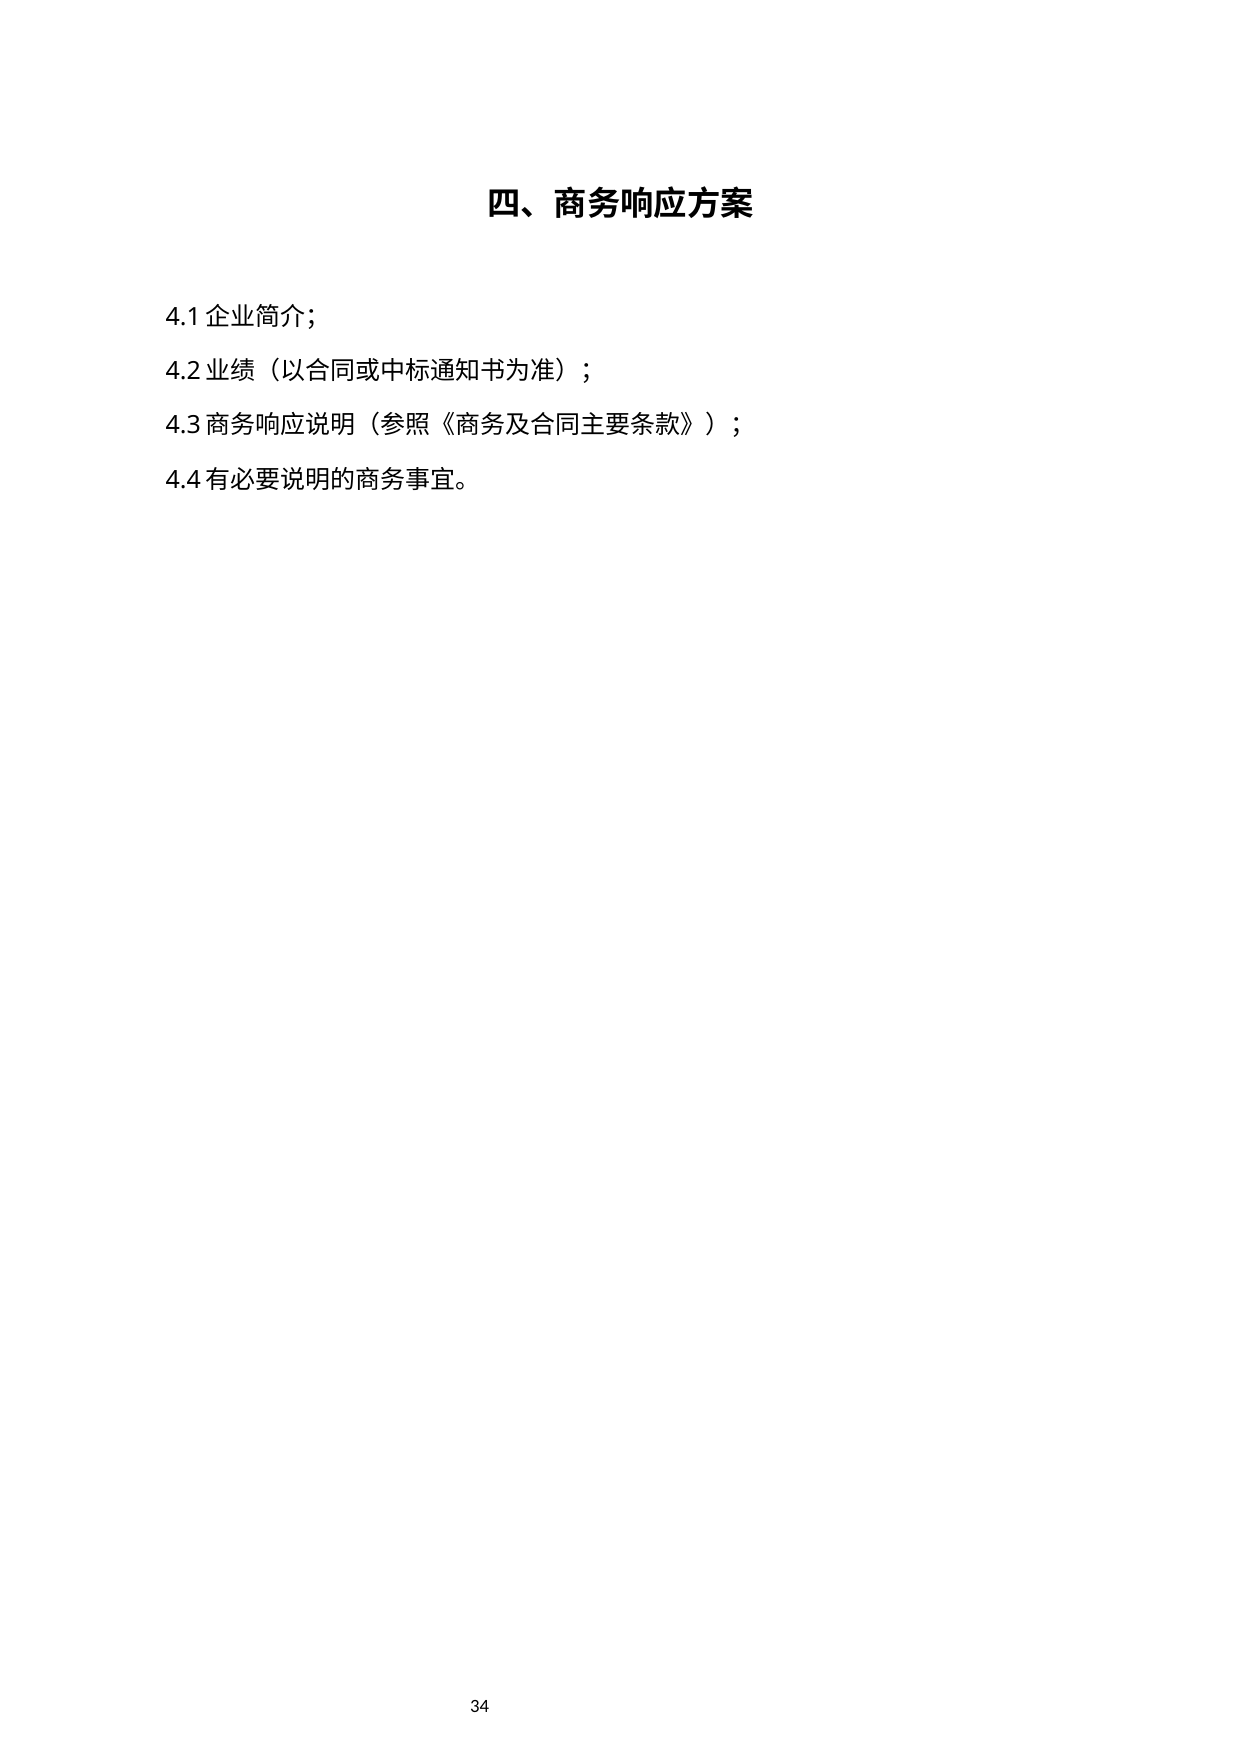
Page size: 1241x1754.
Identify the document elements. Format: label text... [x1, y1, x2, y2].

text 4.4有必要说明的商务事宜。 [165, 459, 1075, 495]
text 四、商务响应方案 [165, 165, 1075, 228]
text 4.3商务响应说明（参照《商务及合同主要条款》）； [165, 405, 1075, 441]
text 4.1企业简介； [165, 296, 1075, 332]
text 4.2业绩（以合同或中标通知书为准）； [165, 350, 1075, 387]
